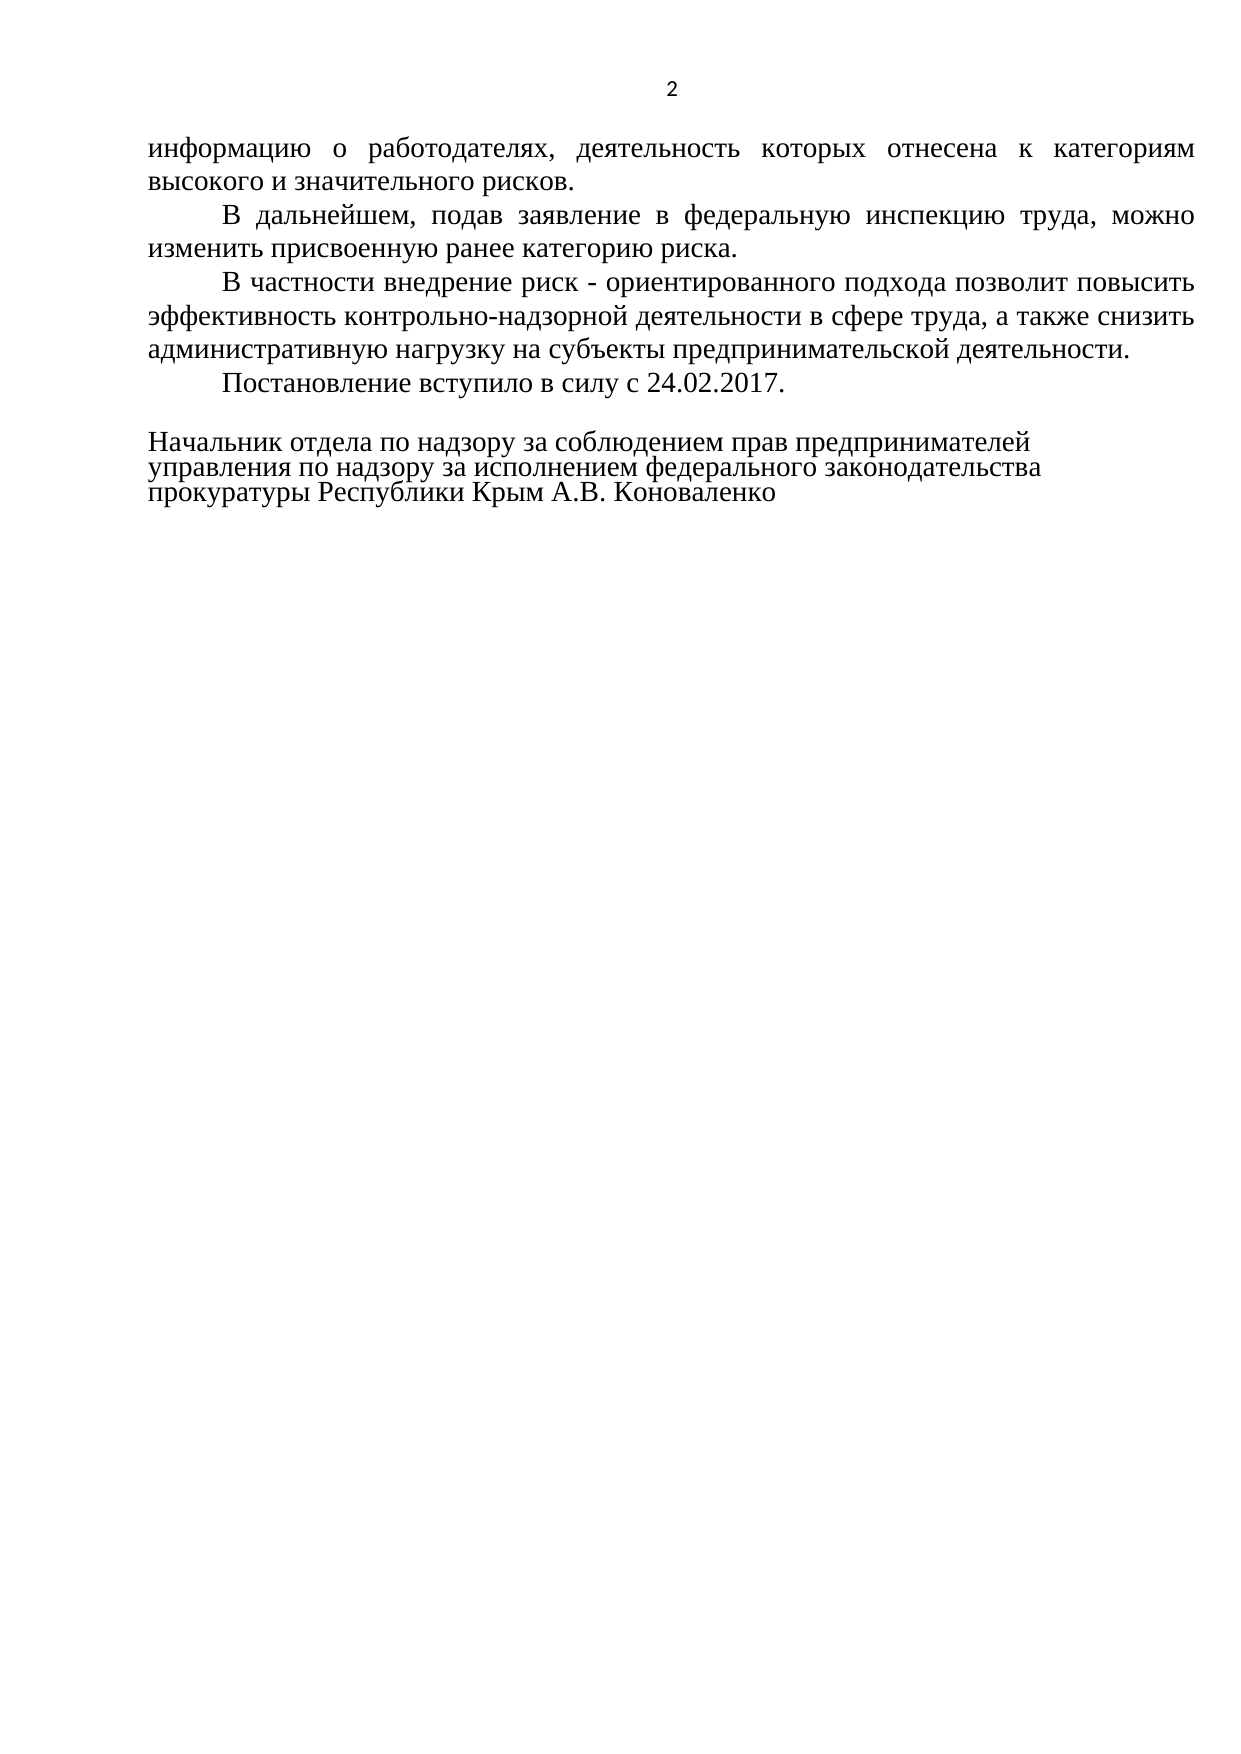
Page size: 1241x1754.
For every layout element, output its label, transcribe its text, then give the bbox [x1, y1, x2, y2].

text Постановление вступило в силу с 24.02.2017. [148, 365, 1196, 398]
text В дальнейшем, подав заявление в федеральную инспекцию труда, можно изменить присвоенную ранее категорию риска. [148, 197, 1196, 264]
text управления по надзору за исполнением федерального законодательства [148, 457, 653, 482]
text В частности внедрение риск - ориентированного подхода позволит повысить эффективность контрольно-надзорной деятельности в сфере труда, а также снизить административную нагрузку на субъекты предпринимательской деятельности. [148, 264, 1196, 365]
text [148, 130, 1196, 197]
text управления по надзору за исполнением федерального законодательства [656, 457, 1196, 482]
text Начальник отдела по надзору за соблюдением прав предпринимателей [148, 432, 1196, 457]
text прокуратуры Республики Крым А.В. Коноваленко [148, 482, 1196, 507]
